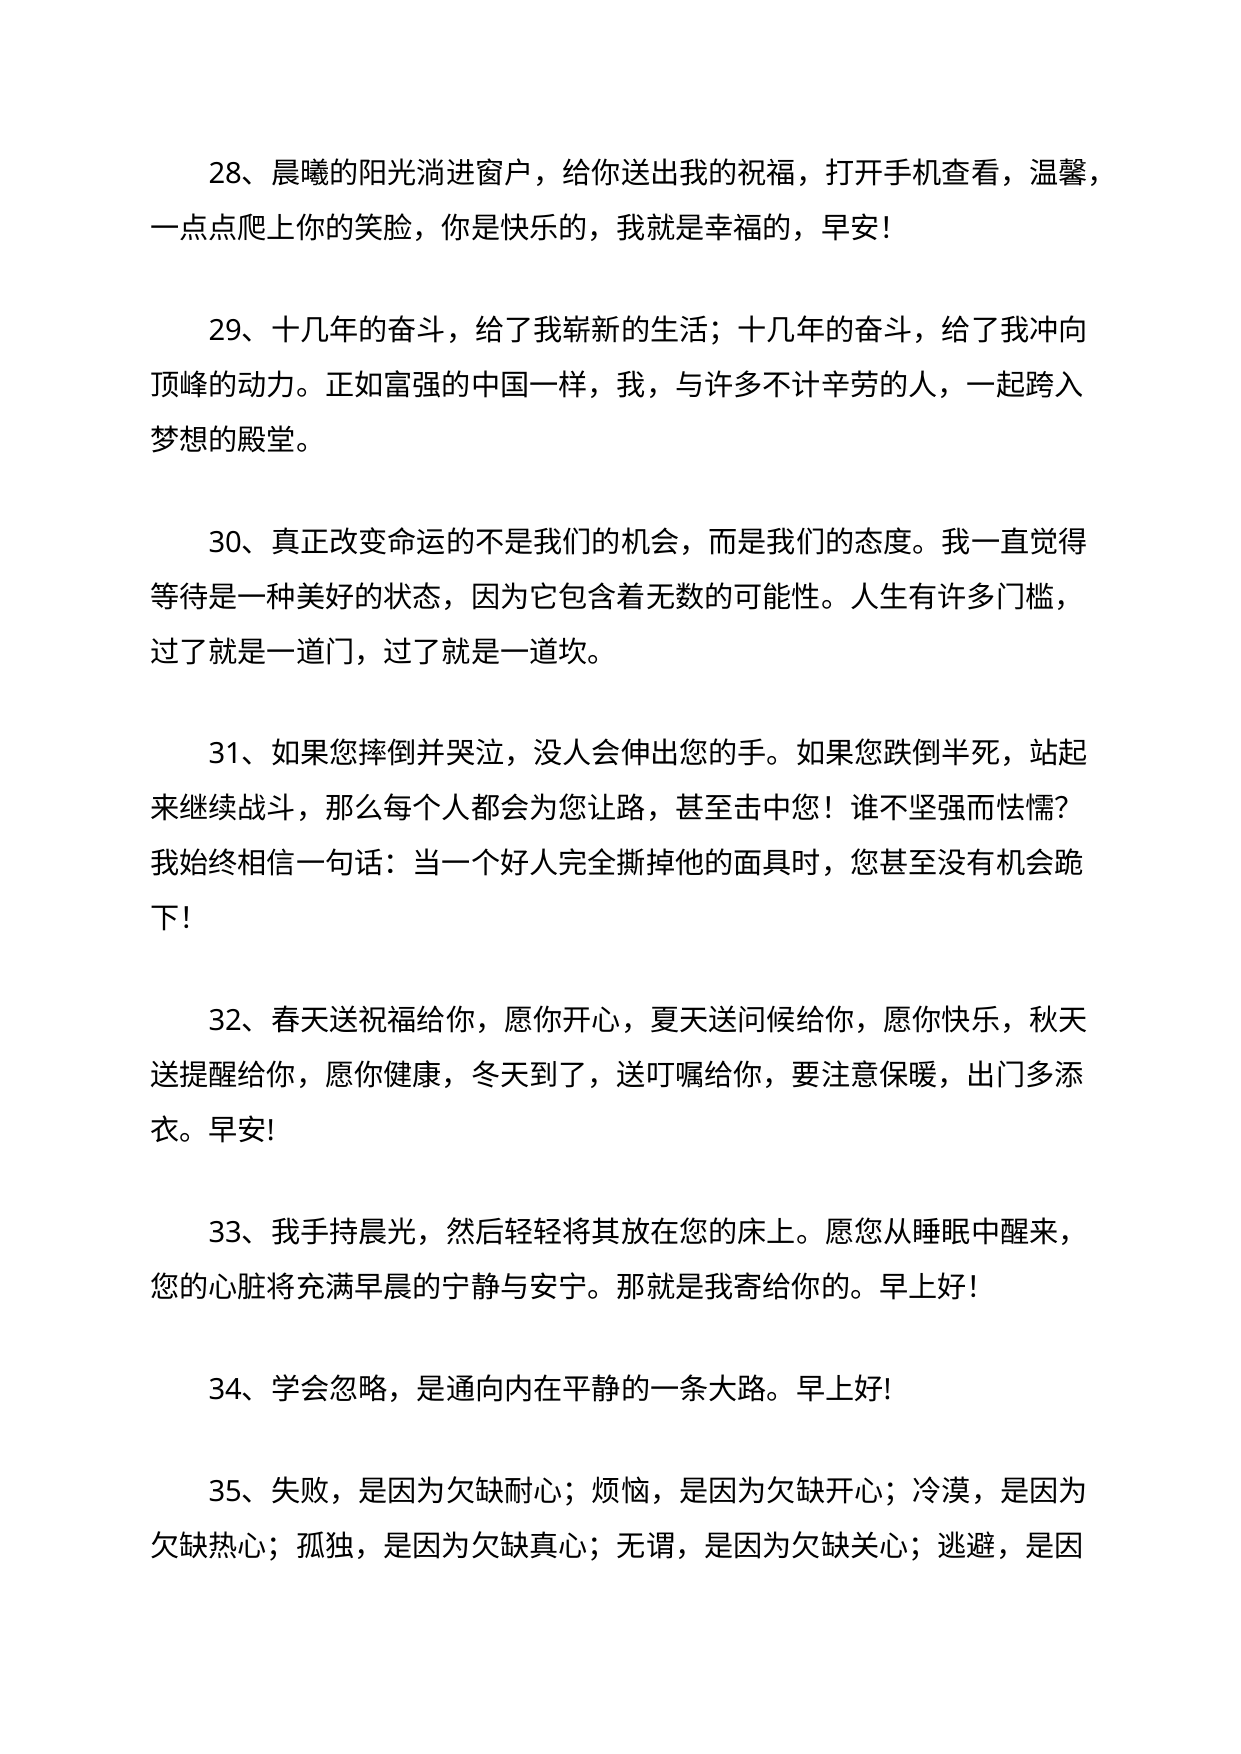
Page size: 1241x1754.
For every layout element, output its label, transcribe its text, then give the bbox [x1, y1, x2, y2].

text 29、十几年的奋斗，给了我崭新的生活；十几年的奋斗，给了我冲向顶峰的动力。正如富强的中国一样，我，与许多不计辛劳的人，一起跨入梦想的殿堂。 [150, 307, 1090, 459]
text 34、学会忽略，是通向内在平静的一条大路。早上好! [150, 1365, 1090, 1408]
text 31、如果您摔倒并哭泣，没人会伸出您的手。如果您跌倒半死，站起来继续战斗，那么每个人都会为您让路，甚至击中您！谁不坚强而怯懦？我始终相信一句话：当一个好人完全撕掉他的面具时，您甚至没有机会跪下！ [150, 730, 1090, 937]
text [150, 1467, 1090, 1564]
text 32、春天送祝福给你，愿你开心，夏天送问候给你，愿你快乐，秋天送提醒给你，愿你健康，冬天到了，送叮嘱给你，要注意保暖，出门多添衣。早安! [150, 997, 1090, 1149]
text 33、我手持晨光，然后轻轻将其放在您的床上。愿您从睡眠中醒来，您的心脏将充满早晨的宁静与安宁。那就是我寄给你的。早上好！ [150, 1208, 1090, 1306]
text 28、晨曦的阳光淌进窗户，给你送出我的祝福，打开手机查看，温馨，一点点爬上你的笑脸，你是快乐的，我就是幸福的，早安！ [150, 150, 1090, 247]
text 30、真正改变命运的不是我们的机会，而是我们的态度。我一直觉得等待是一种美好的状态，因为它包含着无数的可能性。人生有许多门槛，过了就是一道门，过了就是一道坎。 [150, 518, 1090, 671]
